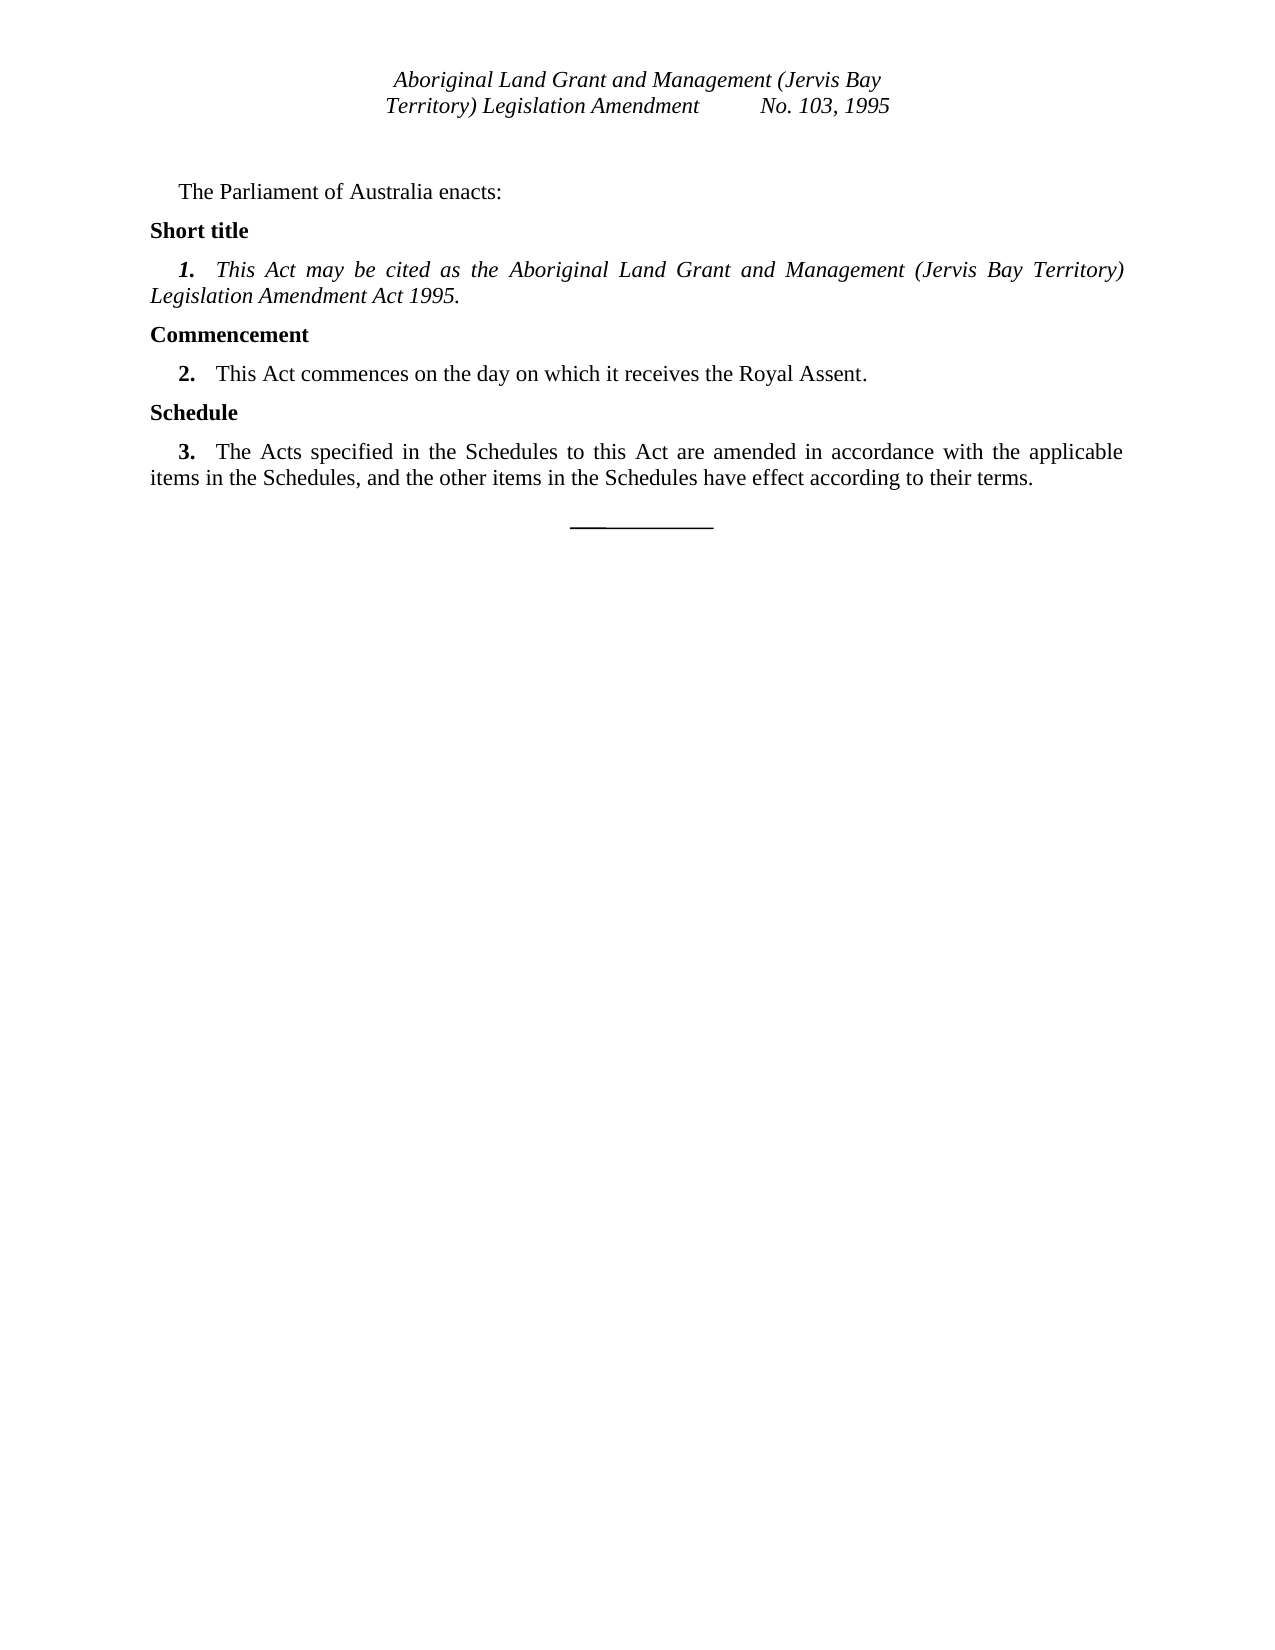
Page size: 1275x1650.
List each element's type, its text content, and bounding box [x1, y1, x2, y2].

text 1. This Act may be cited as the Aboriginal Land Grant and Management (Jervis Bay Territory) Legislation Amendment Act 1995. [150, 256, 1125, 309]
text Commencement [150, 321, 1125, 348]
text 3. The Acts specified in the Schedules to this Act are amended in accordance with the applicable items in the Schedules, and the other items in the Schedules have effect according to their terms. [150, 438, 1125, 491]
text Schedule [150, 399, 1125, 425]
text Short title [150, 217, 1125, 243]
text 2. This Act commences on the day on which it receives the Royal Assent. [150, 360, 1125, 386]
text The Parliament of Australia enacts: [150, 178, 1125, 205]
